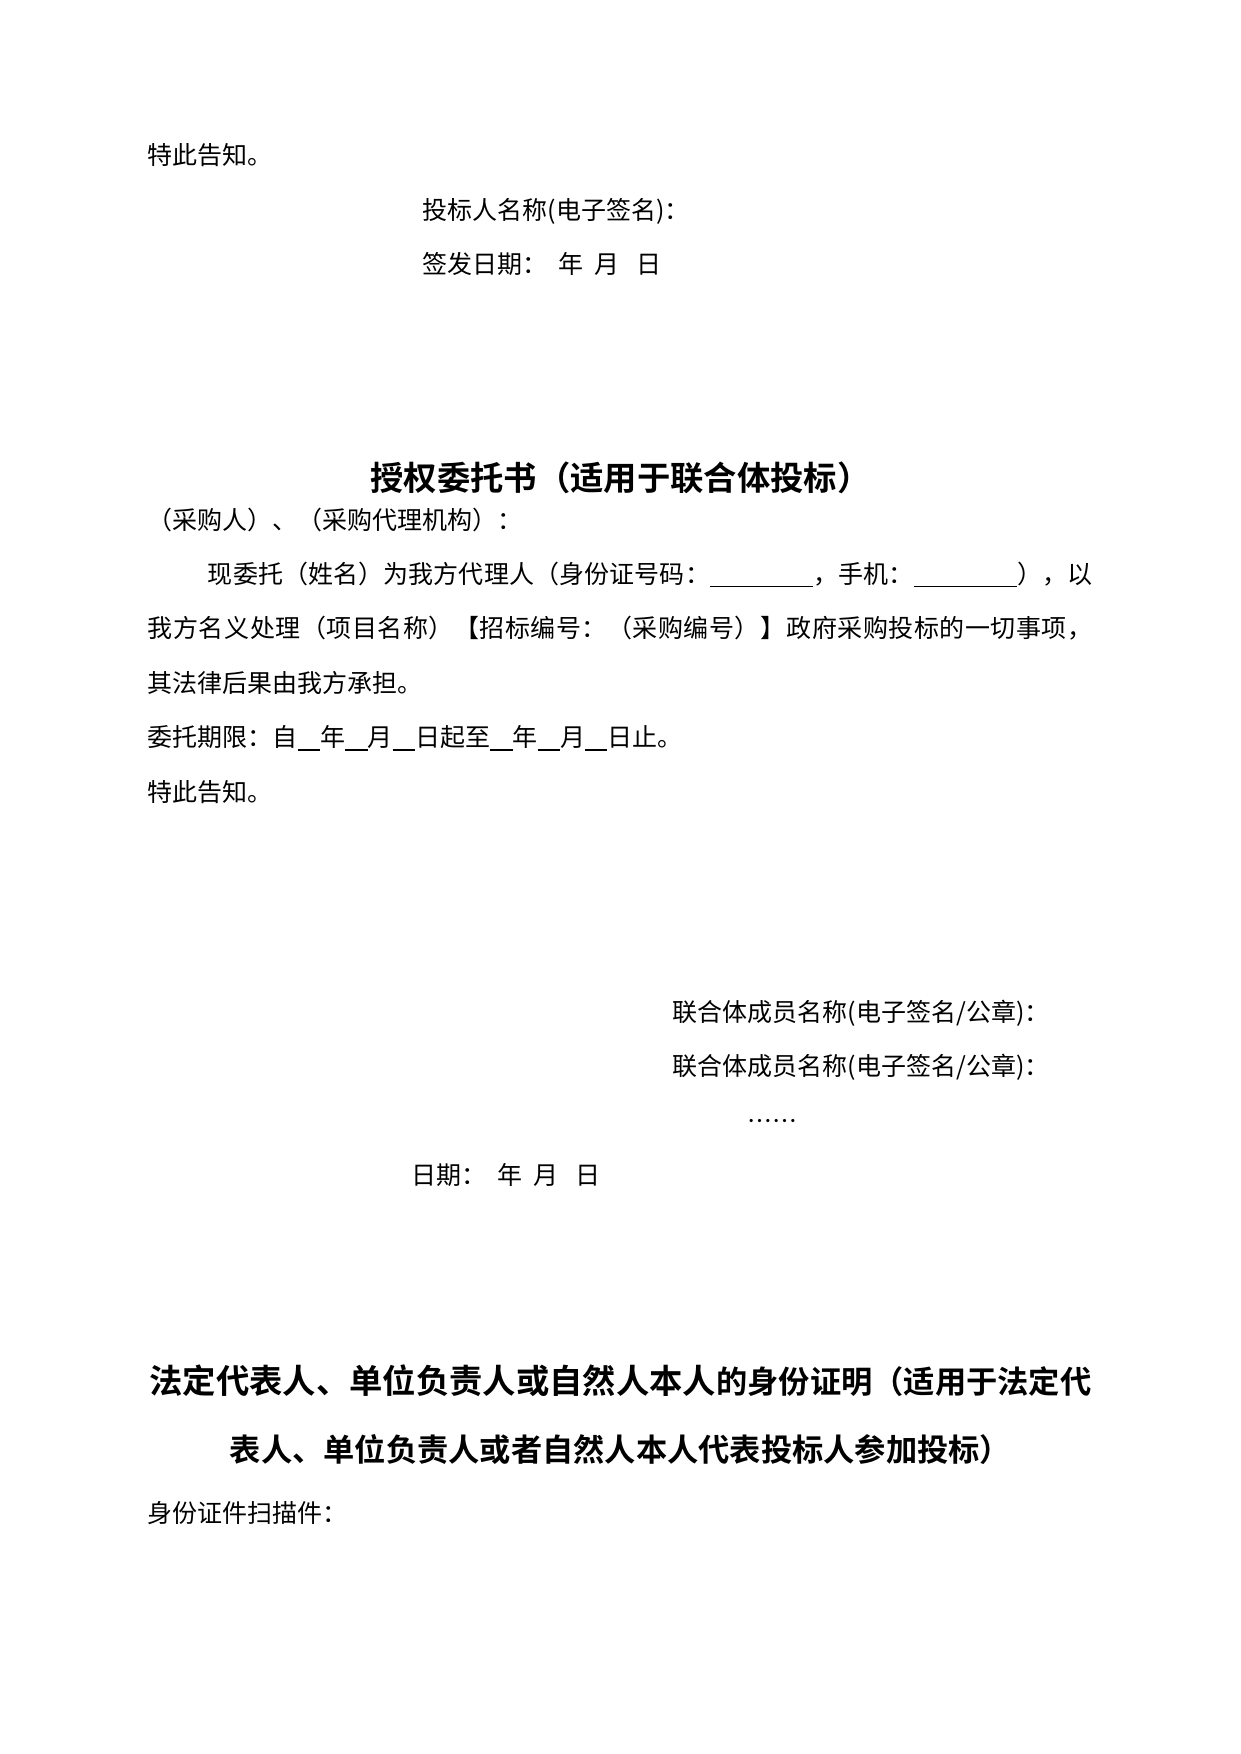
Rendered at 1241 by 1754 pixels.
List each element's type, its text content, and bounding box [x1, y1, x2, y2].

text …… [148, 1101, 1092, 1137]
text 日期： 年 月 日 [148, 1156, 1092, 1192]
text 签发日期： 年 月 日 [148, 244, 1092, 281]
text 联合体成员名称(电子签名/公章)： [148, 1047, 1092, 1083]
text 现委托（姓名）为我方代理人（身份证号码： ，手机： ），以我方名义处理（项目名称）【招标编号：（采购编号）】政府采购投标的一切事项，其法律后果由我方承担。 [148, 554, 1092, 699]
text （采购人）、（采购代理机构）： [148, 500, 1092, 536]
text 身份证件扫描件： [148, 1493, 1092, 1529]
text 特此告知。 [148, 772, 1092, 808]
text 委托期限：自 年 月 日起至 年 月 日止。 [148, 718, 1092, 754]
text 联合体成员名称(电子签名/公章)： [148, 992, 1092, 1029]
text 法定代表人、单位负责人或自然人本人的身份证明（适用于法定代表人、单位负责人或者自然人本人代表投标人参加投标） [148, 1354, 1092, 1471]
text 投标人名称(电子签名)： [148, 190, 1092, 226]
text 授权委托书（适用于联合体投标） [148, 452, 1092, 500]
text 特此告知。 [148, 136, 1092, 172]
